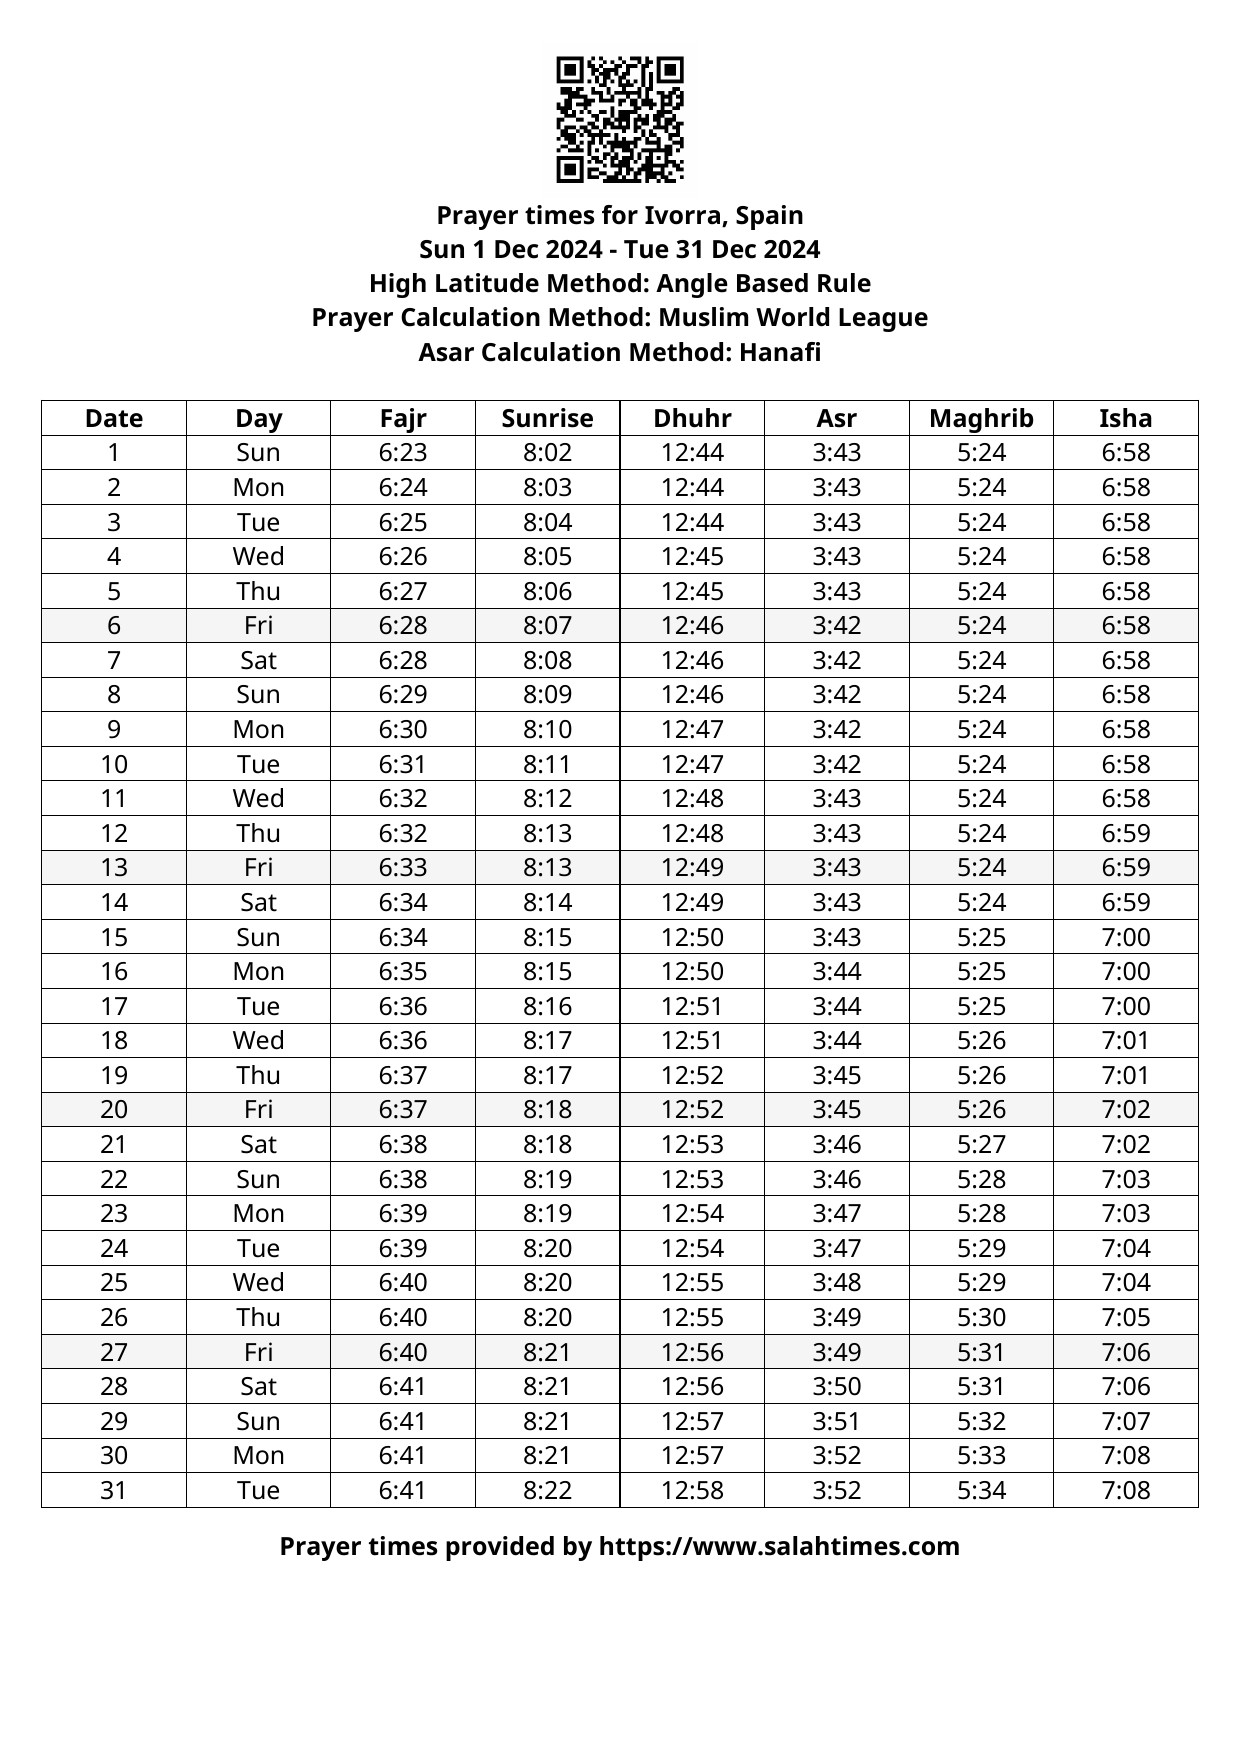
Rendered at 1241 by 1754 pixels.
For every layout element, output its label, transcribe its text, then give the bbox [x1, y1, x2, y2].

table_cell 5:24 [910, 816, 1053, 849]
table_cell 3:45 [765, 1058, 909, 1092]
table_cell 12:50 [621, 954, 764, 988]
table_cell 3:42 [765, 643, 909, 677]
table_cell 6:58 [1054, 470, 1198, 504]
table_cell 5:33 [910, 1439, 1053, 1472]
table_cell 7:04 [1054, 1266, 1198, 1299]
table_cell 12:54 [621, 1196, 764, 1230]
table_cell 7:06 [1054, 1335, 1198, 1368]
table_cell 8:08 [476, 643, 619, 677]
table_cell 8:20 [476, 1300, 619, 1334]
table_cell 3:42 [765, 678, 909, 711]
table_cell 3:52 [765, 1473, 909, 1507]
table_cell 7 [42, 643, 186, 677]
table_cell 6:58 [1054, 505, 1198, 538]
table_cell 3:43 [765, 781, 909, 815]
table_cell 12:48 [621, 781, 764, 815]
table_cell Sat [187, 643, 330, 677]
table_cell 24 [42, 1231, 186, 1264]
table_cell 14 [42, 885, 186, 919]
table_cell 10 [42, 747, 186, 780]
table_cell Thu [187, 1058, 330, 1092]
table_cell 5:24 [910, 436, 1053, 469]
table_cell 8:04 [476, 505, 619, 538]
table_cell 3:51 [765, 1404, 909, 1437]
table_cell Sun [187, 920, 330, 953]
table_cell 5:24 [910, 712, 1053, 746]
table_cell 6:38 [331, 1127, 475, 1161]
table_cell Mon [187, 470, 330, 504]
table_cell Thu [187, 1300, 330, 1334]
table_cell 5:34 [910, 1473, 1053, 1507]
table_cell 7:02 [1054, 1127, 1198, 1161]
table_cell 6:58 [1054, 781, 1198, 815]
table_cell 8:15 [476, 920, 619, 953]
table_cell 3:44 [765, 1024, 909, 1057]
table_cell 12:48 [621, 816, 764, 849]
table_cell 8:21 [476, 1404, 619, 1437]
table_cell 3:48 [765, 1266, 909, 1299]
table_cell 6:58 [1054, 609, 1198, 642]
table_cell 12:53 [621, 1162, 764, 1195]
table_cell 6:25 [331, 505, 475, 538]
table_cell 8:20 [476, 1266, 619, 1299]
table_cell 6:36 [331, 989, 475, 1022]
text Prayer times provided by https://www.salahtimes.com [42, 1528, 1198, 1563]
table_cell 8:13 [476, 816, 619, 849]
table_cell 12:44 [621, 470, 764, 504]
table_cell 30 [42, 1439, 186, 1472]
table_cell 8:11 [476, 747, 619, 780]
table_cell 21 [42, 1127, 186, 1161]
table_cell Tue [187, 505, 330, 538]
table_cell 6:40 [331, 1335, 475, 1368]
table_cell 6:23 [331, 436, 475, 469]
table_cell 8:17 [476, 1058, 619, 1092]
table_cell 6:32 [331, 816, 475, 849]
table_cell Tue [187, 1473, 330, 1507]
picture [542, 41, 699, 198]
table_cell 6:29 [331, 678, 475, 711]
text Asar Calculation Method: Hanafi [42, 334, 1198, 368]
table_cell 6:41 [331, 1369, 475, 1403]
table_cell 3:46 [765, 1127, 909, 1161]
text Prayer Calculation Method: Muslim World League [42, 300, 1198, 334]
table_cell 3:42 [765, 747, 909, 780]
table_cell Wed [187, 781, 330, 815]
table_cell 3:47 [765, 1231, 909, 1264]
table_cell 5:25 [910, 989, 1053, 1022]
table_cell Wed [187, 539, 330, 573]
table_cell 6:58 [1054, 712, 1198, 746]
table_cell 12:44 [621, 436, 764, 469]
table_cell 29 [42, 1404, 186, 1437]
table_cell Sun [187, 1162, 330, 1195]
table_cell 8:07 [476, 609, 619, 642]
table_cell 6:28 [331, 609, 475, 642]
table_cell 8:21 [476, 1335, 619, 1368]
table_cell 3:47 [765, 1196, 909, 1230]
table_cell 8:10 [476, 712, 619, 746]
table_cell 31 [42, 1473, 186, 1507]
table_cell 5:26 [910, 1058, 1053, 1092]
table_cell Tue [187, 1231, 330, 1264]
table_cell 3:43 [765, 436, 909, 469]
table_cell 12:55 [621, 1300, 764, 1334]
table_cell Sat [187, 1127, 330, 1161]
table_cell Sun [187, 436, 330, 469]
table_cell 6:40 [331, 1266, 475, 1299]
table_cell 3:45 [765, 1093, 909, 1126]
table_cell 5:26 [910, 1093, 1053, 1126]
table_cell 5:25 [910, 920, 1053, 953]
table_cell 5:24 [910, 851, 1053, 884]
text Prayer times for Ivorra, Spain [42, 198, 1198, 232]
table_cell 7:07 [1054, 1404, 1198, 1437]
table_header Asr [765, 401, 909, 434]
table_cell 6:59 [1054, 885, 1198, 919]
table_cell 12:47 [621, 712, 764, 746]
table_cell 7:00 [1054, 989, 1198, 1022]
table_cell 12:52 [621, 1093, 764, 1126]
table_cell Sun [187, 1404, 330, 1437]
table_cell 5:24 [910, 470, 1053, 504]
table_cell 12:50 [621, 920, 764, 953]
table_cell 3:43 [765, 851, 909, 884]
table_cell 6:32 [331, 781, 475, 815]
table_cell 3:43 [765, 470, 909, 504]
table_cell 8:21 [476, 1369, 619, 1403]
table_cell 8:06 [476, 574, 619, 607]
table_cell 3:43 [765, 574, 909, 607]
table_cell 5:24 [910, 781, 1053, 815]
table_cell 5:31 [910, 1369, 1053, 1403]
table_cell 6:34 [331, 920, 475, 953]
table_cell 6:59 [1054, 816, 1198, 849]
table_cell 6:58 [1054, 643, 1198, 677]
table_cell 7:08 [1054, 1439, 1198, 1472]
table_cell 7:05 [1054, 1300, 1198, 1334]
table_cell 12:47 [621, 747, 764, 780]
table_cell 8:12 [476, 781, 619, 815]
table_header Dhuhr [621, 401, 764, 434]
table_cell 6:38 [331, 1162, 475, 1195]
table_cell 6:58 [1054, 747, 1198, 780]
table_cell 12:51 [621, 1024, 764, 1057]
table_cell Mon [187, 1439, 330, 1472]
table_cell 8:16 [476, 989, 619, 1022]
table_cell 3 [42, 505, 186, 538]
table_cell 12 [42, 816, 186, 849]
table_cell Fri [187, 851, 330, 884]
table_cell 16 [42, 954, 186, 988]
table_cell 7:01 [1054, 1024, 1198, 1057]
table_cell 5:31 [910, 1335, 1053, 1368]
table_cell 12:46 [621, 609, 764, 642]
table_cell 26 [42, 1300, 186, 1334]
table_cell 6:58 [1054, 678, 1198, 711]
text High Latitude Method: Angle Based Rule [42, 266, 1198, 300]
table_cell 7:01 [1054, 1058, 1198, 1092]
table_cell 5:28 [910, 1196, 1053, 1230]
table_cell 8:03 [476, 470, 619, 504]
table_cell 3:52 [765, 1439, 909, 1472]
table_cell 12:51 [621, 989, 764, 1022]
table_cell Mon [187, 1196, 330, 1230]
table_cell 6:41 [331, 1473, 475, 1507]
table_cell 12:55 [621, 1266, 764, 1299]
table_cell 3:50 [765, 1369, 909, 1403]
table_cell 8:22 [476, 1473, 619, 1507]
table_cell 7:02 [1054, 1093, 1198, 1126]
table_cell 5:24 [910, 747, 1053, 780]
table_cell 22 [42, 1162, 186, 1195]
table_cell 5:24 [910, 539, 1053, 573]
table_cell Wed [187, 1024, 330, 1057]
table_cell Mon [187, 712, 330, 746]
table_cell 6:39 [331, 1196, 475, 1230]
table_cell 3:43 [765, 920, 909, 953]
table_cell Thu [187, 816, 330, 849]
table_cell 6:37 [331, 1093, 475, 1126]
table_header Maghrib [910, 401, 1053, 434]
table_cell 7:06 [1054, 1369, 1198, 1403]
table_cell 6:35 [331, 954, 475, 988]
table_cell 12:52 [621, 1058, 764, 1092]
table_cell Mon [187, 954, 330, 988]
table_cell 25 [42, 1266, 186, 1299]
table_header Day [187, 401, 330, 434]
table_cell Sun [187, 678, 330, 711]
table_cell 6:33 [331, 851, 475, 884]
table_cell 12:49 [621, 885, 764, 919]
table_cell 5 [42, 574, 186, 607]
table_cell 12:45 [621, 574, 764, 607]
table_cell 7:03 [1054, 1196, 1198, 1230]
text Sun 1 Dec 2024 - Tue 31 Dec 2024 [42, 232, 1198, 266]
table_cell 3:43 [765, 816, 909, 849]
table_cell 3:46 [765, 1162, 909, 1195]
table_cell 8:05 [476, 539, 619, 573]
table_cell 6:58 [1054, 574, 1198, 607]
table_cell 6:34 [331, 885, 475, 919]
table_cell Thu [187, 574, 330, 607]
table_cell 5:25 [910, 954, 1053, 988]
table_cell 11 [42, 781, 186, 815]
table_cell 7:08 [1054, 1473, 1198, 1507]
table_cell 20 [42, 1093, 186, 1126]
table_cell 6:59 [1054, 851, 1198, 884]
table_cell 6:27 [331, 574, 475, 607]
table_cell 12:57 [621, 1439, 764, 1472]
table_cell 27 [42, 1335, 186, 1368]
table_cell Fri [187, 1335, 330, 1368]
table_cell 8:19 [476, 1196, 619, 1230]
table_cell 5:29 [910, 1266, 1053, 1299]
table_cell 17 [42, 989, 186, 1022]
table_cell 12:45 [621, 539, 764, 573]
table_cell Fri [187, 1093, 330, 1126]
table_cell 8:14 [476, 885, 619, 919]
table_cell 6:24 [331, 470, 475, 504]
table_cell 18 [42, 1024, 186, 1057]
table_cell 8:15 [476, 954, 619, 988]
table_cell 6:58 [1054, 539, 1198, 573]
table_header Date [42, 401, 186, 434]
table_cell 28 [42, 1369, 186, 1403]
table_cell 5:24 [910, 885, 1053, 919]
table_cell 5:24 [910, 678, 1053, 711]
table_cell 8:17 [476, 1024, 619, 1057]
table_cell 6:31 [331, 747, 475, 780]
table_cell 9 [42, 712, 186, 746]
table_cell 3:42 [765, 609, 909, 642]
table_cell 3:44 [765, 954, 909, 988]
table_cell 4 [42, 539, 186, 573]
table_cell 8:09 [476, 678, 619, 711]
table_header Sunrise [476, 401, 619, 434]
table_cell 7:00 [1054, 920, 1198, 953]
table_cell Fri [187, 609, 330, 642]
table_cell 5:26 [910, 1024, 1053, 1057]
table_cell 7:04 [1054, 1231, 1198, 1264]
table_cell 6 [42, 609, 186, 642]
table_cell 12:58 [621, 1473, 764, 1507]
table_cell 5:24 [910, 609, 1053, 642]
table_cell 12:53 [621, 1127, 764, 1161]
table_cell 3:44 [765, 989, 909, 1022]
table_cell 6:30 [331, 712, 475, 746]
table_cell 8:19 [476, 1162, 619, 1195]
table_cell 6:40 [331, 1300, 475, 1334]
table_header Isha [1054, 401, 1198, 434]
table_cell 8:13 [476, 851, 619, 884]
table_cell 5:27 [910, 1127, 1053, 1161]
table_cell 1 [42, 436, 186, 469]
table_cell 3:43 [765, 539, 909, 573]
table_cell 2 [42, 470, 186, 504]
table_cell 3:43 [765, 885, 909, 919]
table_cell 6:58 [1054, 436, 1198, 469]
table_cell 6:39 [331, 1231, 475, 1264]
table_cell 7:03 [1054, 1162, 1198, 1195]
table_cell 19 [42, 1058, 186, 1092]
table_cell Sat [187, 885, 330, 919]
table_cell Tue [187, 989, 330, 1022]
table_cell 12:49 [621, 851, 764, 884]
table_cell 3:49 [765, 1300, 909, 1334]
table_cell 13 [42, 851, 186, 884]
table_cell 8:18 [476, 1093, 619, 1126]
table_cell 6:37 [331, 1058, 475, 1092]
table_cell 12:46 [621, 643, 764, 677]
table_cell Sat [187, 1369, 330, 1403]
table_cell 3:43 [765, 505, 909, 538]
table_cell 12:46 [621, 678, 764, 711]
table_cell 5:24 [910, 574, 1053, 607]
table_cell Tue [187, 747, 330, 780]
table_cell 23 [42, 1196, 186, 1230]
table_cell 6:26 [331, 539, 475, 573]
table_cell 8:02 [476, 436, 619, 469]
table_cell 5:24 [910, 643, 1053, 677]
table_cell 6:41 [331, 1439, 475, 1472]
table_cell 15 [42, 920, 186, 953]
table_cell 12:56 [621, 1335, 764, 1368]
table_cell 3:49 [765, 1335, 909, 1368]
table_cell 6:36 [331, 1024, 475, 1057]
table_cell 5:29 [910, 1231, 1053, 1264]
table_cell 8:20 [476, 1231, 619, 1264]
table_cell 5:24 [910, 505, 1053, 538]
table_cell Wed [187, 1266, 330, 1299]
table_cell 3:42 [765, 712, 909, 746]
table_cell 5:28 [910, 1162, 1053, 1195]
table_cell 6:28 [331, 643, 475, 677]
table_cell 12:54 [621, 1231, 764, 1264]
table_cell 12:57 [621, 1404, 764, 1437]
table_header Fajr [331, 401, 475, 434]
table_cell 7:00 [1054, 954, 1198, 988]
table_cell 5:30 [910, 1300, 1053, 1334]
table_cell 8 [42, 678, 186, 711]
table_cell 12:44 [621, 505, 764, 538]
table_cell 12:56 [621, 1369, 764, 1403]
table_cell 6:41 [331, 1404, 475, 1437]
table_cell 5:32 [910, 1404, 1053, 1437]
table_cell 8:18 [476, 1127, 619, 1161]
table_cell 8:21 [476, 1439, 619, 1472]
